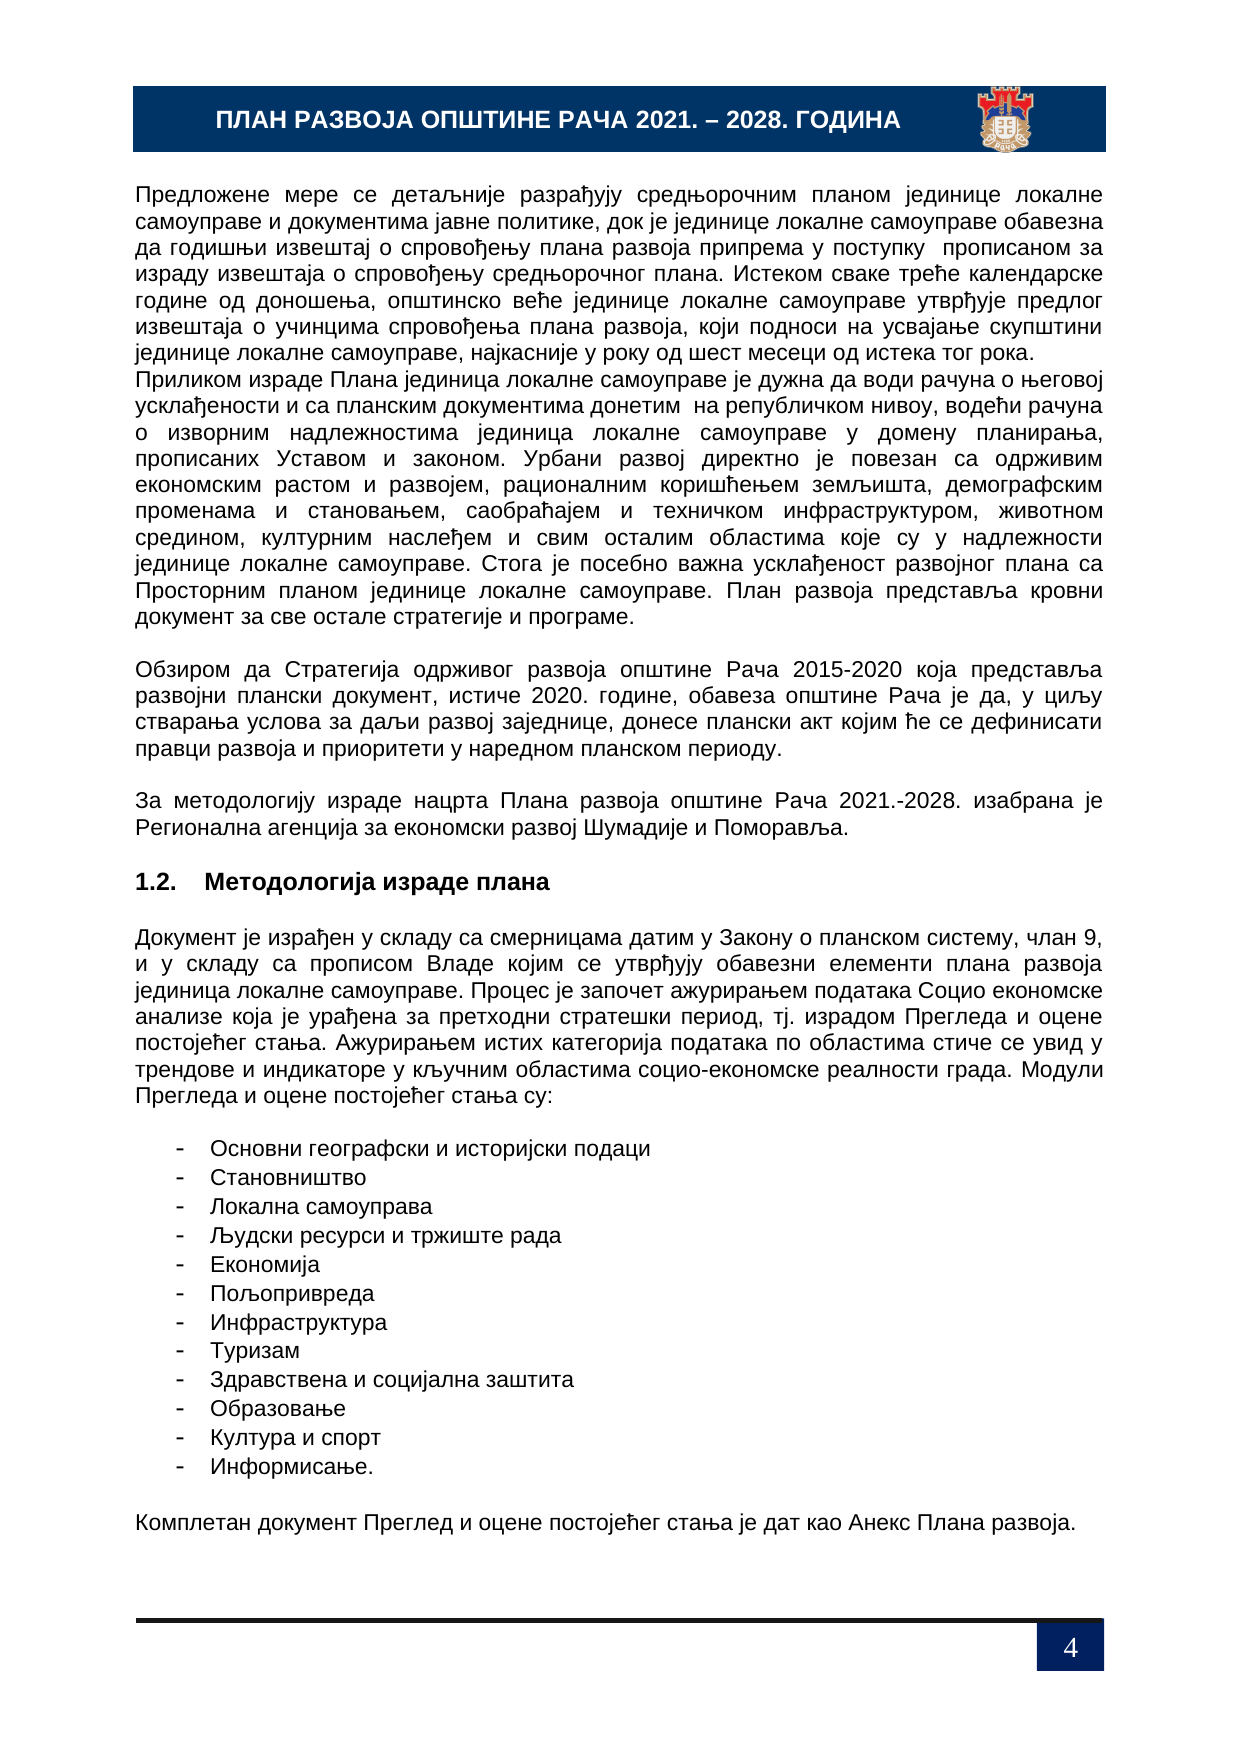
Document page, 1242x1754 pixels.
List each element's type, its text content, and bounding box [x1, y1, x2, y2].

list Туризам [172, 1337, 1104, 1366]
list Становништво [172, 1164, 1104, 1193]
list Људски ресурси и тржиште рада [172, 1222, 1104, 1251]
list Образовање [172, 1395, 1104, 1424]
list Економија [172, 1251, 1104, 1279]
list Локална самоуправа [172, 1193, 1104, 1222]
list Инфраструктура [172, 1308, 1104, 1337]
list Основни географски и историјски подаци [172, 1135, 1104, 1164]
list Пољопривреда [172, 1279, 1104, 1308]
list Култура и спорт [172, 1424, 1104, 1453]
text Обзиром да Стратегија одрживог развоја општине Рача 2015-2020 која представља развојни плански документ, истиче 2020. године, обавеза општине Рача је да, у циљу стварања услова за даљи развој заједнице, донесе плански акт којим ће се дефинисати правци развоја и приоритети у наредном планском периоду. [135, 656, 1104, 761]
list Информисање. [172, 1453, 1104, 1482]
text 1.2. Методологија израде плана [135, 866, 1104, 895]
text Предложене мере се детаљније разрађују средњорочним планом јединице локалне самоуправе и документима јавне политике, док је јединице локалне самоуправе обавезна да годишњи извештај о спровођењу плана развоја припрема у поступку прописаном за израду извештаја о спровођењу средњорочног плана. Истеком сваке треће календарске године од доношења, општинско веће јединице локалне самоуправе утврђује предлог извештаја о учинцима спровођења плана развоја, који подноси на усвајање скупштини јединице локалне самоуправе, најкасније у року од шест месеци од истека тог рока. [135, 181, 1104, 366]
picture [972, 86, 1039, 153]
text Комплетан документ Преглед и оцене постојећег стања је дат као Анекс Плана развоја. [135, 1509, 1104, 1535]
text За методологију израде нацрта Плана развоја општине Рача 2021.-2028. изабрана је Регионална агенција за економски развој Шумадије и Поморавља. [135, 787, 1104, 840]
list Здравствена и социјална заштита [172, 1366, 1104, 1395]
text Документ је израђен у складу са смерницама датим у Закону о планском систему, члан 9, и у складу са прописом Владе којим се утврђују обавезни елементи плана развоја јединица локалне самоуправе. Процес је започет ажурирањем података Социо економске анализе која је урађена за претходни стратешки период, тј. израдом Прегледа и оцене постојећег стања. Ажурирањем истих категорија података по областима стиче се увид у трендове и индикаторе у кључним областима социо-економске реалности града. Модули Прегледа и оцене постојећег стања су: [135, 924, 1104, 1108]
text Приликом израде Плана јединица локалне самоуправе је дужна да води рачуна о његовој усклађености и са планским документима донетим на републичком нивоу, водећи рачуна о изворним надлежностима јединица локалне самоуправе у домену планирања, прописаних Уставом и законом. Урбани развој директно је повезан са одрживим економским растом и развојем, рационалним коришћењем земљишта, демографским променама и становањем, саобраћајем и техничком инфраструктуром, животном средином, културним наслеђем и свим осталим областима које су у надлежности јединице локалне самоуправе. Стога је посебно важна усклађеност развојног плана са Просторним планом јединице локалне самоуправе. План развоја представља кровни документ за све остале стратегије и програме. [135, 366, 1104, 629]
